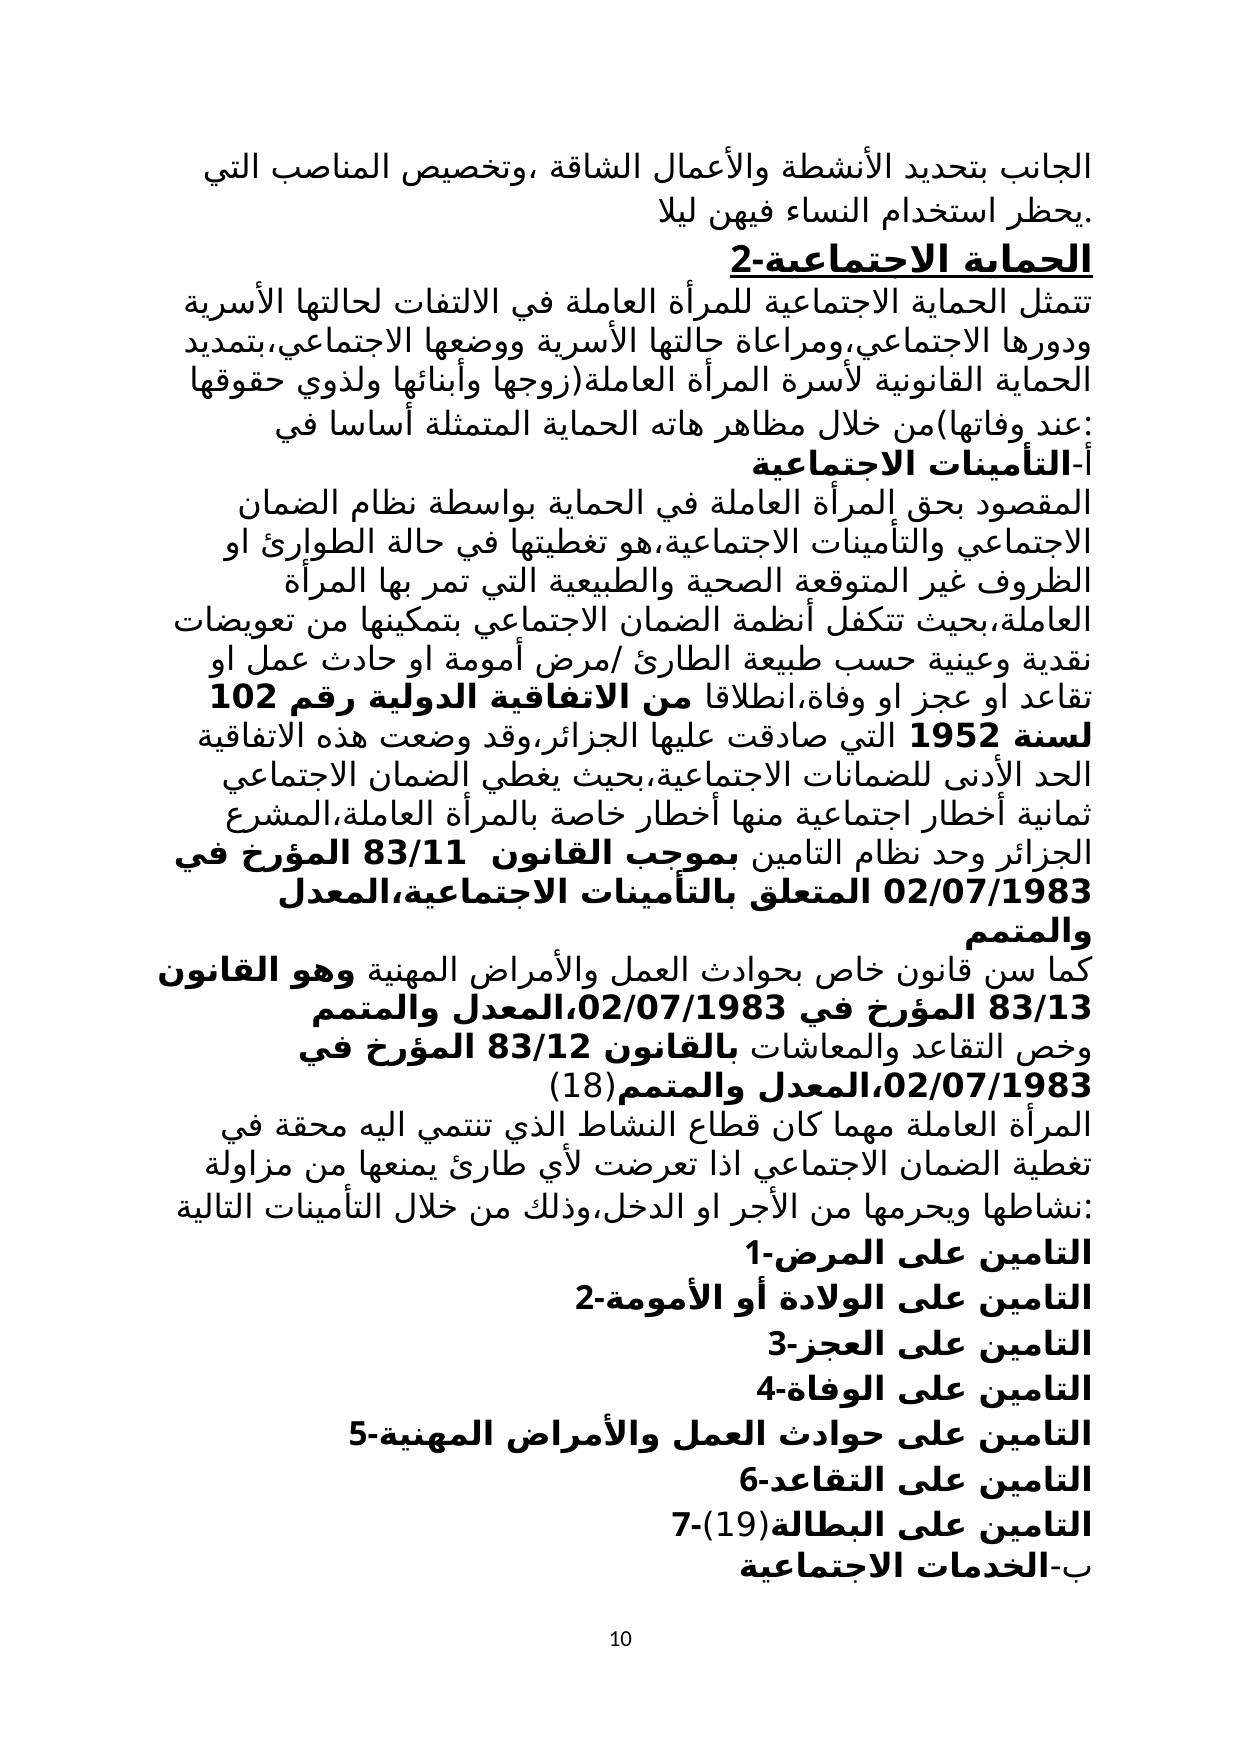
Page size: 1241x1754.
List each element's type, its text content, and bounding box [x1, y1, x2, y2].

text 2-التامين على الولادة أو الأمومة [148, 1274, 1093, 1319]
text كما سن قانون خاص بحوادث العمل والأمراض المهنية وهو القانون 83/13 المؤرخ في 02/07/1983،المعدل والمتمم [148, 950, 1093, 1028]
text 6-التامين على التقاعد [148, 1456, 1093, 1501]
text 2-الحماية الاجتماعية [148, 232, 1093, 283]
text المرأة العاملة مهما كان قطاع النشاط الذي تنتمي اليه محقة في تغطية الضمان الاجتماعي اذا تعرضت لأي طارئ يمنعها من مزاولة نشاطها ويحرمها من الأجر او الدخل،وذلك من خلال التأمينات التالية: [148, 1105, 1093, 1228]
text وخص التقاعد والمعاشات بالقانون 83/12 المؤرخ في 02/07/1983،المعدل والمتمم(18) [148, 1028, 1093, 1105]
text 3-التامين على العجز [148, 1319, 1093, 1365]
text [148, 148, 1093, 232]
text المقصود بحق المرأة العاملة في الحماية بواسطة نظام الضمان الاجتماعي والتأمينات الاجتماعية،هو تغطيتها في حالة الطوارئ او الظروف غير المتوقعة الصحية والطبيعية التي تمر بها المرأة العاملة،بحيث تتكفل أنظمة الضمان الاجتماعي بتمكينها من تعويضات نقدية وعينية حسب طبيعة الطارئ /مرض أمومة او حادث عمل او تقاعد او عجز او وفاة،انطلاقا من الاتفاقية الدولية رقم 102 لسنة 1952 التي صادقت عليها الجزائر،وقد وضعت هذه الاتفاقية الحد الأدنى للضمانات الاجتماعية،بحيث يغطي الضمان الاجتماعي ثمانية أخطار اجتماعية منها أخطار خاصة بالمرأة العاملة،المشرع الجزائر وحد نظام التامين بموجب القانون 83/11 المؤرخ في 02/07/1983 المتعلق بالتأمينات الاجتماعية،المعدل والمتمم [148, 484, 1093, 950]
text 4-التامين على الوفاة [148, 1365, 1093, 1410]
text 1-التامين على المرض [148, 1228, 1093, 1274]
text 7-التامين على البطالة(19) [148, 1501, 1093, 1546]
text 5-التامين على حوادث العمل والأمراض المهنية [148, 1410, 1093, 1456]
text تتمثل الحماية الاجتماعية للمرأة العاملة في الالتفات لحالتها الأسرية ودورها الاجتماعي،ومراعاة حالتها الأسرية ووضعها الاجتماعي،بتمديد الحماية القانونية لأسرة المرأة العاملة(زوجها وأبنائها ولذوي حقوقها عند وفاتها)من خلال مظاهر هاته الحماية المتمثلة أساسا في: [148, 283, 1093, 445]
text ب-الخدمات الاجتماعية [148, 1546, 1093, 1585]
text أ-التأمينات الاجتماعية [148, 445, 1093, 484]
